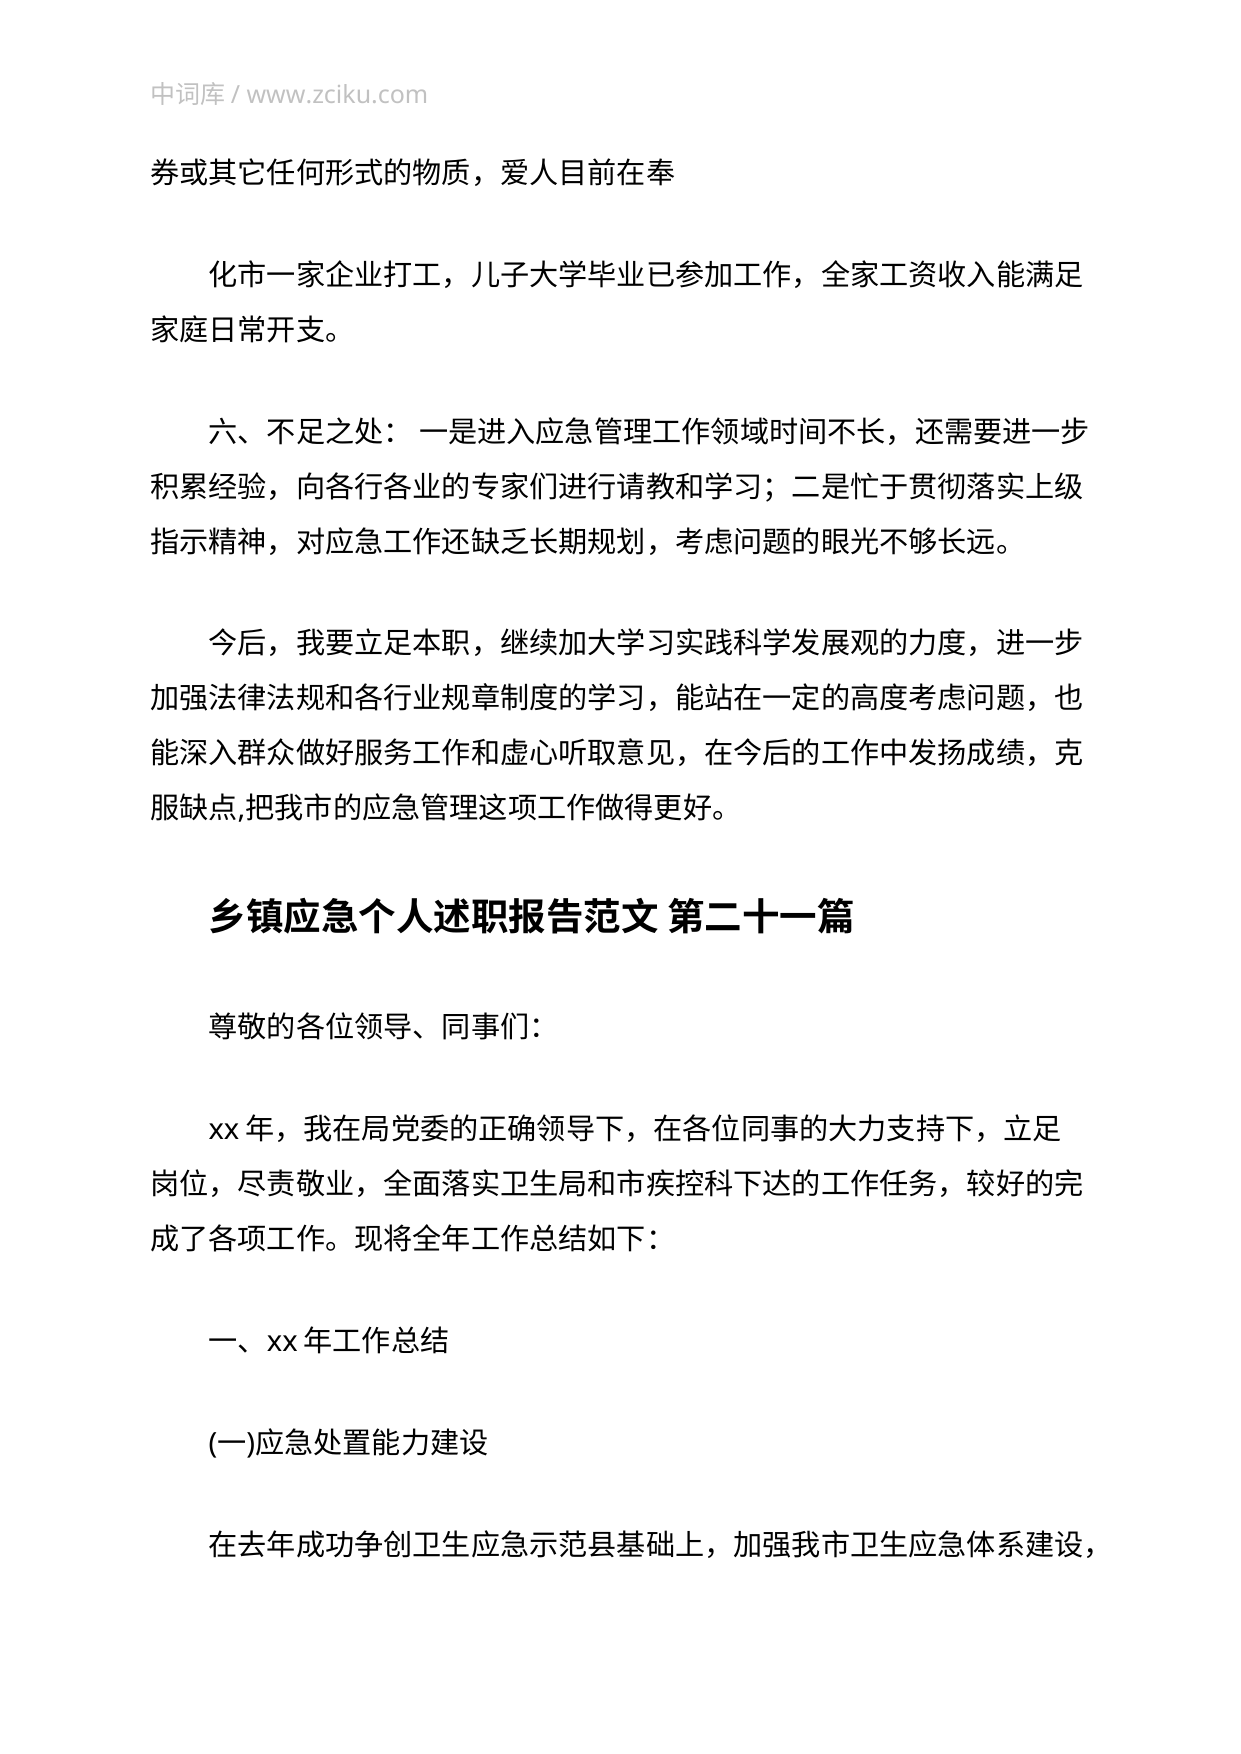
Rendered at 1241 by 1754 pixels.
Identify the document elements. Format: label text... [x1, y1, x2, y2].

text xx年，我在局党委的正确领导下，在各位同事的大力支持下，立足岗位，尽责敬业，全面落实卫生局和市疾控科下达的工作任务，较好的完成了各项工作。现将全年工作总结如下： [150, 1106, 1090, 1258]
text 乡镇应急个人述职报告范文 第二十一篇 [150, 887, 1090, 941]
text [150, 150, 1090, 192]
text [150, 1521, 1090, 1564]
text 今后，我要立足本职，继续加大学习实践科学发展观的力度，进一步加强法律法规和各行业规章制度的学习，能站在一定的高度考虑问题，也能深入群众做好服务工作和虚心听取意见，在今后的工作中发扬成绩，克服缺点,把我市的应急管理这项工作做得更好。 [150, 620, 1090, 827]
text 尊敬的各位领导、同事们： [150, 1004, 1090, 1046]
text 六、不足之处： 一是进入应急管理工作领域时间不长，还需要进一步积累经验，向各行各业的专家们进行请教和学习；二是忙于贯彻落实上级指示精神，对应急工作还缺乏长期规划，考虑问题的眼光不够长远。 [150, 408, 1090, 561]
text (一)应急处置能力建设 [150, 1419, 1090, 1462]
text 一、xx年工作总结 [150, 1317, 1090, 1360]
text 化市一家企业打工，儿子大学毕业已参加工作，全家工资收入能满足家庭日常开支。 [150, 252, 1090, 349]
